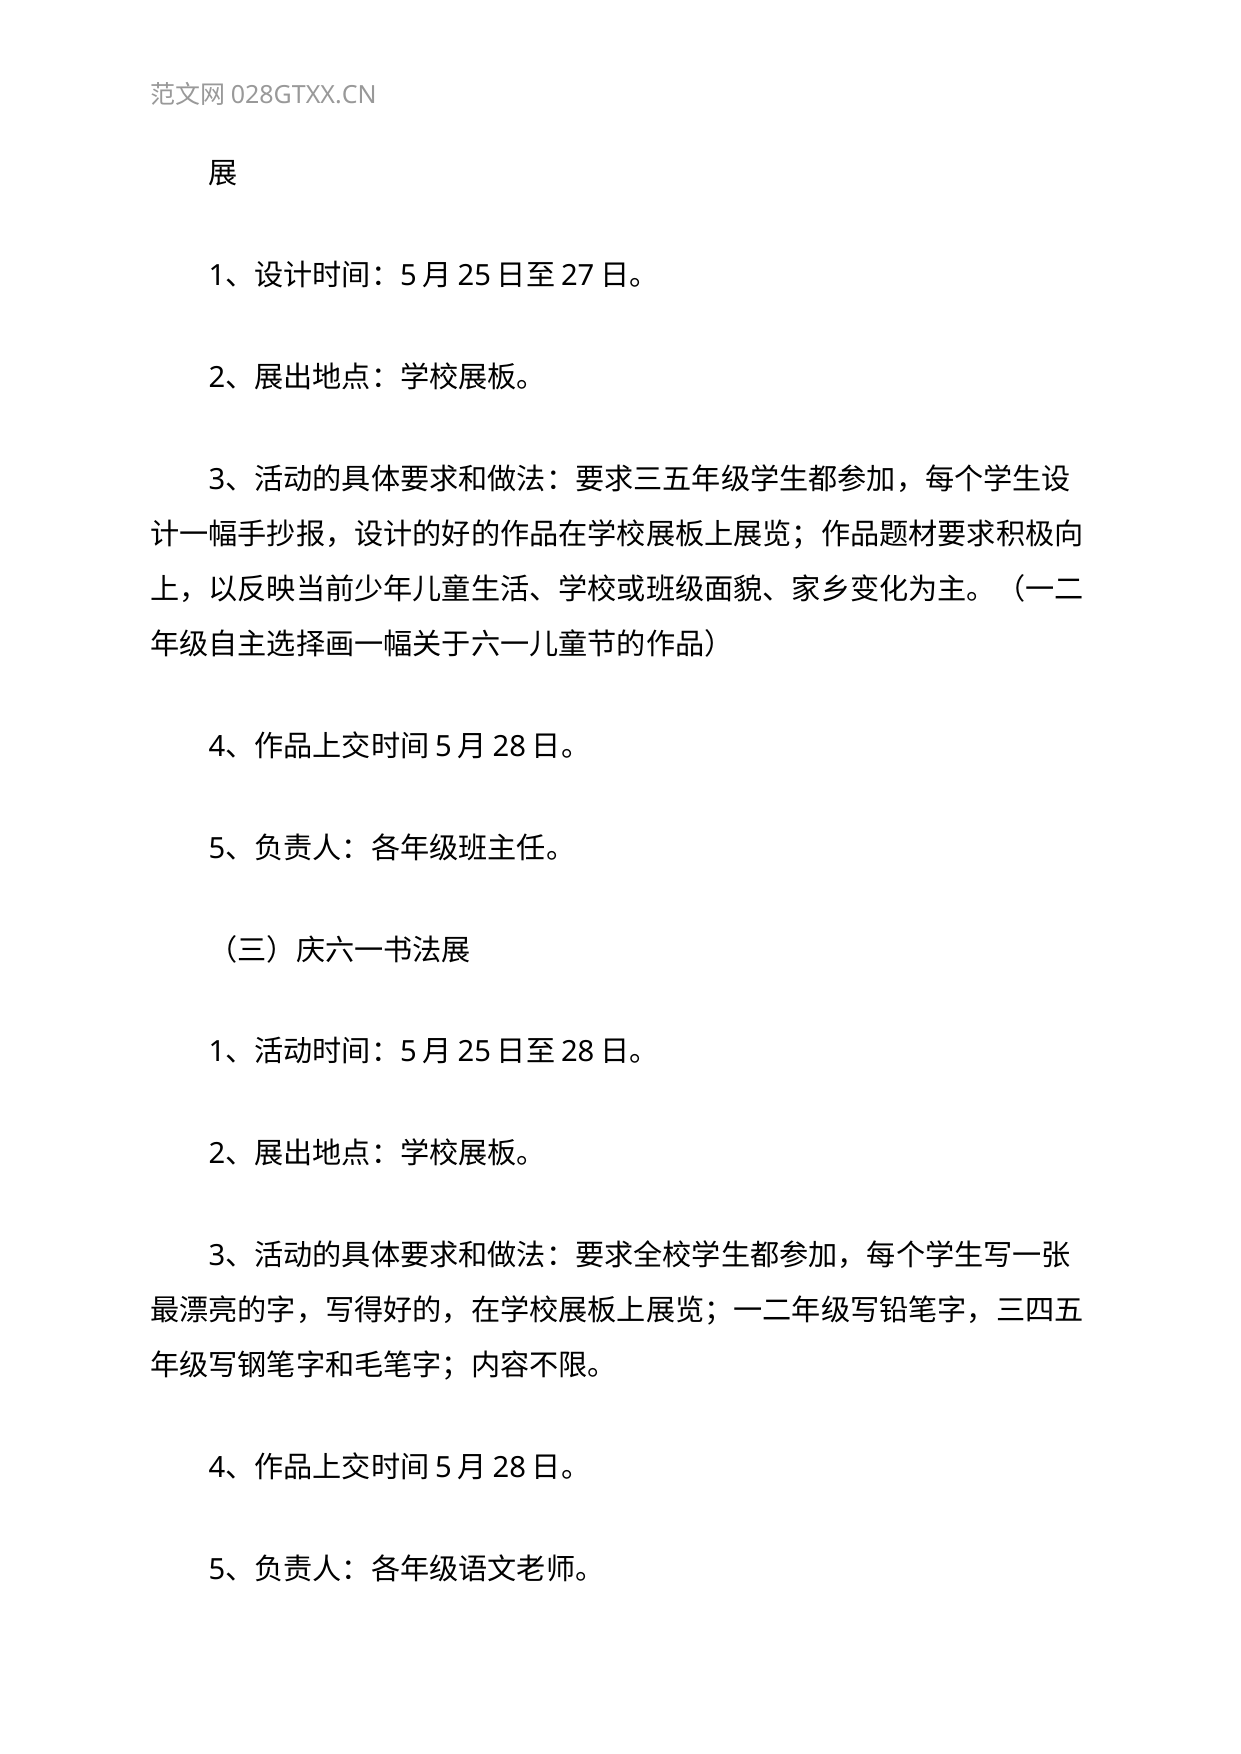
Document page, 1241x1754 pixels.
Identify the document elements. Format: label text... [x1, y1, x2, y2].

text 1、设计时间：5月25日至27日。 [150, 252, 1090, 294]
text 5、负责人：各年级班主任。 [150, 824, 1090, 867]
text 4、作品上交时间5月28日。 [150, 722, 1090, 765]
text 2、展出地点：学校展板。 [150, 354, 1090, 396]
text 展 [150, 150, 1090, 192]
text 4、作品上交时间5月28日。 [150, 1444, 1090, 1486]
text 3、活动的具体要求和做法：要求三五年级学生都参加，每个学生设计一幅手抄报，设计的好的作品在学校展板上展览；作品题材要求积极向上，以反映当前少年儿童生活、学校或班级面貌、家乡变化为主。（一二年级自主选择画一幅关于六一儿童节的作品） [150, 456, 1090, 663]
text （三）庆六一书法展 [150, 926, 1090, 968]
text 5、负责人：各年级语文老师。 [150, 1546, 1090, 1588]
text 3、活动的具体要求和做法：要求全校学生都参加，每个学生写一张最漂亮的字，写得好的，在学校展板上展览；一二年级写铅笔字，三四五年级写钢笔字和毛笔字；内容不限。 [150, 1232, 1090, 1384]
text 2、展出地点：学校展板。 [150, 1130, 1090, 1172]
text 1、活动时间：5月25日至28日。 [150, 1028, 1090, 1070]
